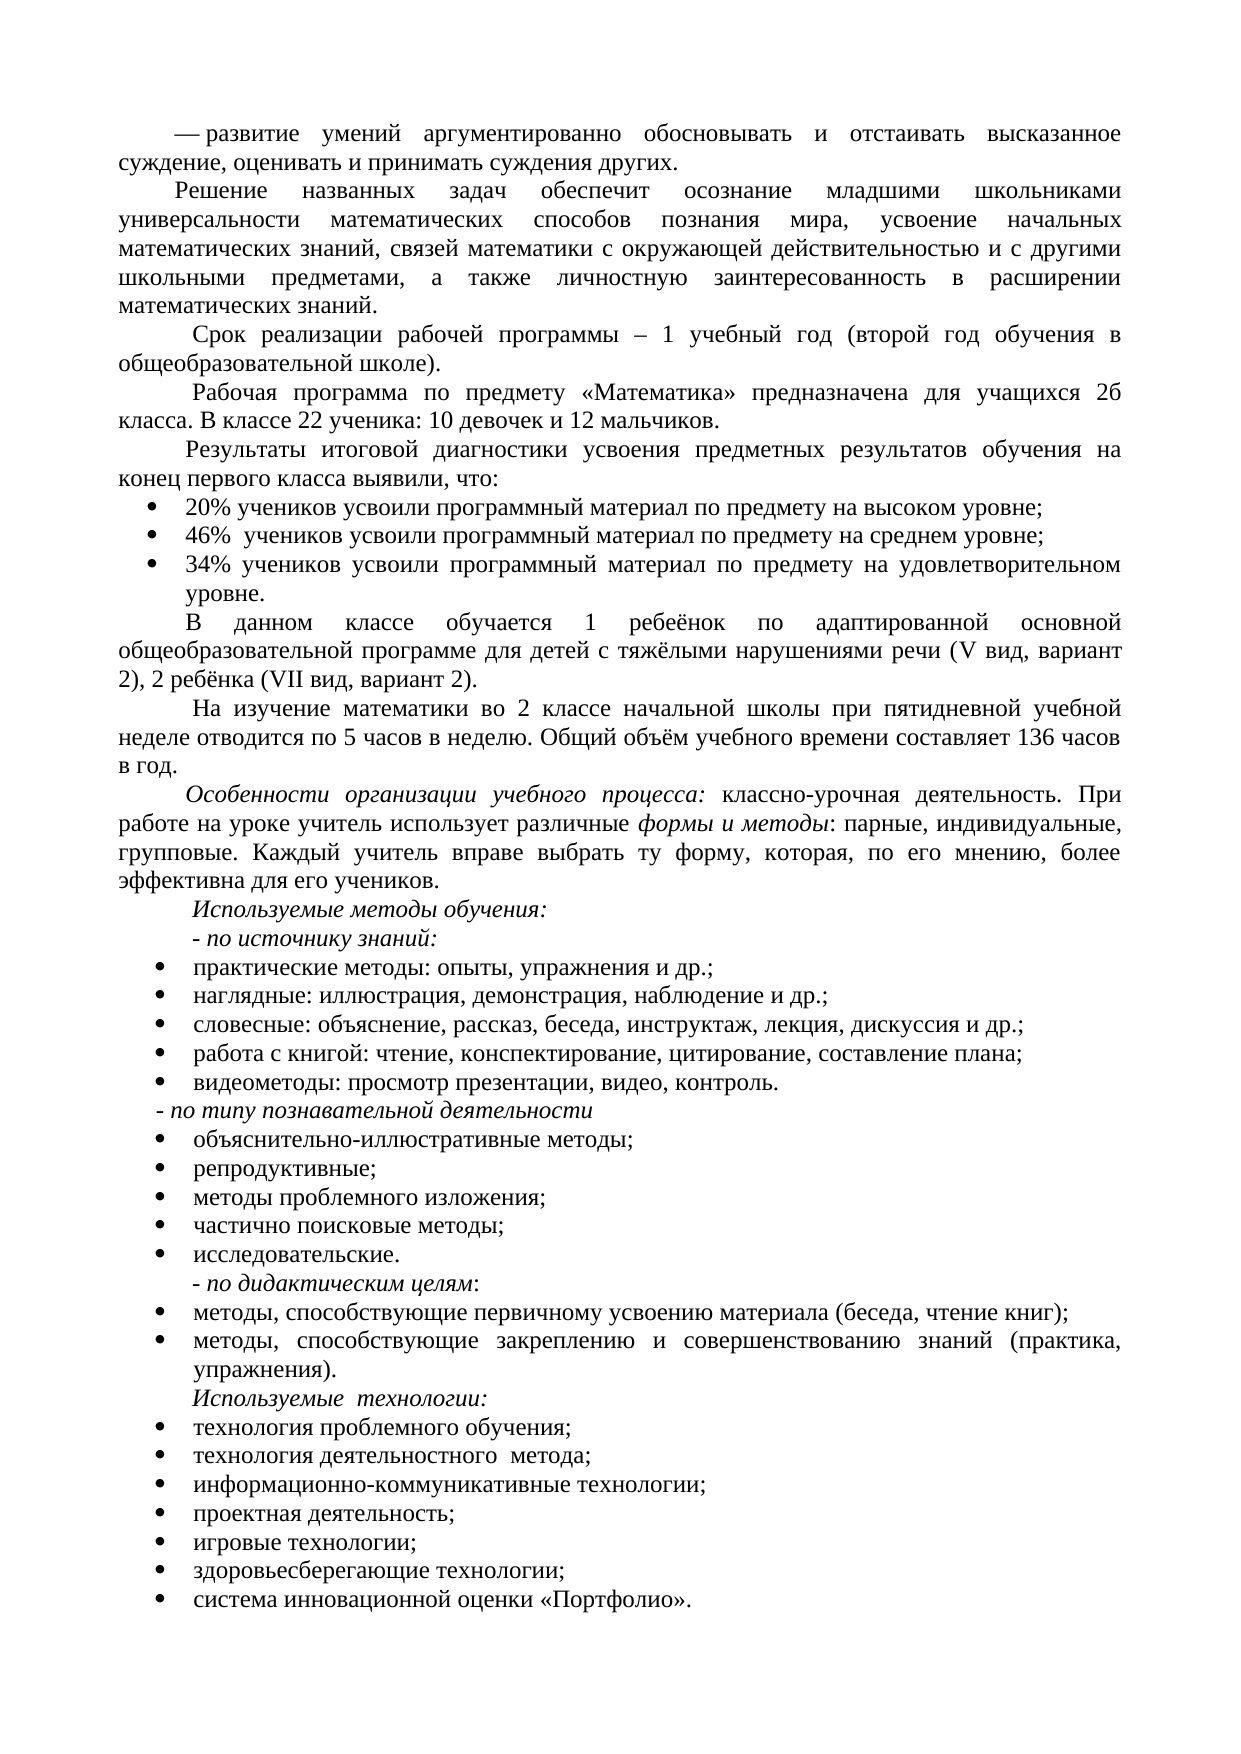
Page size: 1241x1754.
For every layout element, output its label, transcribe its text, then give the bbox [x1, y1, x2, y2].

text Особенности организации учебного процесса: классно-урочная деятельность. При работе на уроке учитель использует различные формы и методы: парные, индивидуальные, групповые. Каждый учитель вправе выбрать ту форму, которая, по его мнению, более эффективна для его учеников. [118, 779, 1122, 894]
text Срок реализации рабочей программы – 1 учебный год (второй год обучения в общеобразовательной школе). [118, 319, 1122, 377]
list видеометоды: просмотр презентации, видео, контроль. [156, 1067, 1122, 1096]
text Рабочая программа по предмету «Математика» предназначена для учащихся 2б класса. В классе 22 ученика: 10 девочек и 12 мальчиков. [118, 377, 1122, 434]
text — развитие умений аргументированно обосновывать и отстаивать высказанное суждение, оценивать и принимать суждения других. [118, 118, 1122, 176]
text На изучение математики во 2 классе начальной школы при пятидневной учебной неделе отводится по 5 часов в неделю. Общий объём учебного времени составляет 136 часов в год. [118, 693, 1122, 779]
list частично поисковые методы; [156, 1211, 1122, 1239]
list технология проблемного обучения; [156, 1412, 1122, 1441]
list исследовательские. [156, 1239, 1122, 1268]
list проектная деятельность; [156, 1498, 1122, 1527]
list словесные: объяснение, рассказ, беседа, инструктаж, лекция, дискуссия и др.; [156, 1009, 1122, 1038]
list объяснительно-иллюстративные методы; [156, 1124, 1122, 1153]
list система инновационной оценки «Портфолио». [156, 1584, 1122, 1613]
list методы, способствующие первичному усвоению материала (беседа, чтение книг); [156, 1297, 1122, 1326]
list игровые технологии; [156, 1527, 1122, 1556]
list работа с книгой: чтение, конспектирование, цитирование, составление плана; [156, 1038, 1122, 1067]
text - по дидактическим целям: [118, 1268, 1122, 1297]
list методы, способствующие закреплению и совершенствованию знаний (практика, упражнения). [156, 1326, 1122, 1383]
list 20% учеников усвоили программный материал по предмету на высоком уровне; [148, 492, 1122, 521]
list 46% учеников усвоили программный материал по предмету на среднем уровне; [148, 521, 1122, 549]
text Используемые методы обучения: [118, 894, 1122, 923]
list 34% учеников усвоили программный материал по предмету на удовлетворительном уровне. [148, 549, 1122, 607]
text - по источнику знаний: [118, 923, 1122, 952]
text Решение названных задач обеспечит осознание младшими школьниками универсальности математических способов познания мира, усвоение начальных математических знаний, связей математики с окружающей действительностью и с другими школьными предметами, а также личностную заинтересованность в расширении математических знаний. [118, 176, 1122, 319]
list методы проблемного изложения; [156, 1182, 1122, 1211]
list здоровьесберегающие технологии; [156, 1556, 1122, 1584]
text Результаты итоговой диагностики усвоения предметных результатов обучения на конец первого класса выявили, что: [118, 434, 1122, 492]
text Используемые технологии: [118, 1383, 1122, 1412]
list репродуктивные; [156, 1153, 1122, 1182]
list технология деятельностного метода; [156, 1441, 1122, 1469]
list практические методы: опыты, упражнения и др.; [156, 952, 1122, 981]
text - по типу познавательной деятельности [118, 1096, 1122, 1124]
list наглядные: иллюстрация, демонстрация, наблюдение и др.; [156, 981, 1122, 1009]
list информационно-коммуникативные технологии; [156, 1469, 1122, 1498]
text В данном классе обучается 1 ребеёнок по адаптированной основной общеобразовательной программе для детей с тяжёлыми нарушениями речи (V вид, вариант 2), 2 ребёнка (VII вид, вариант 2). [118, 607, 1122, 693]
